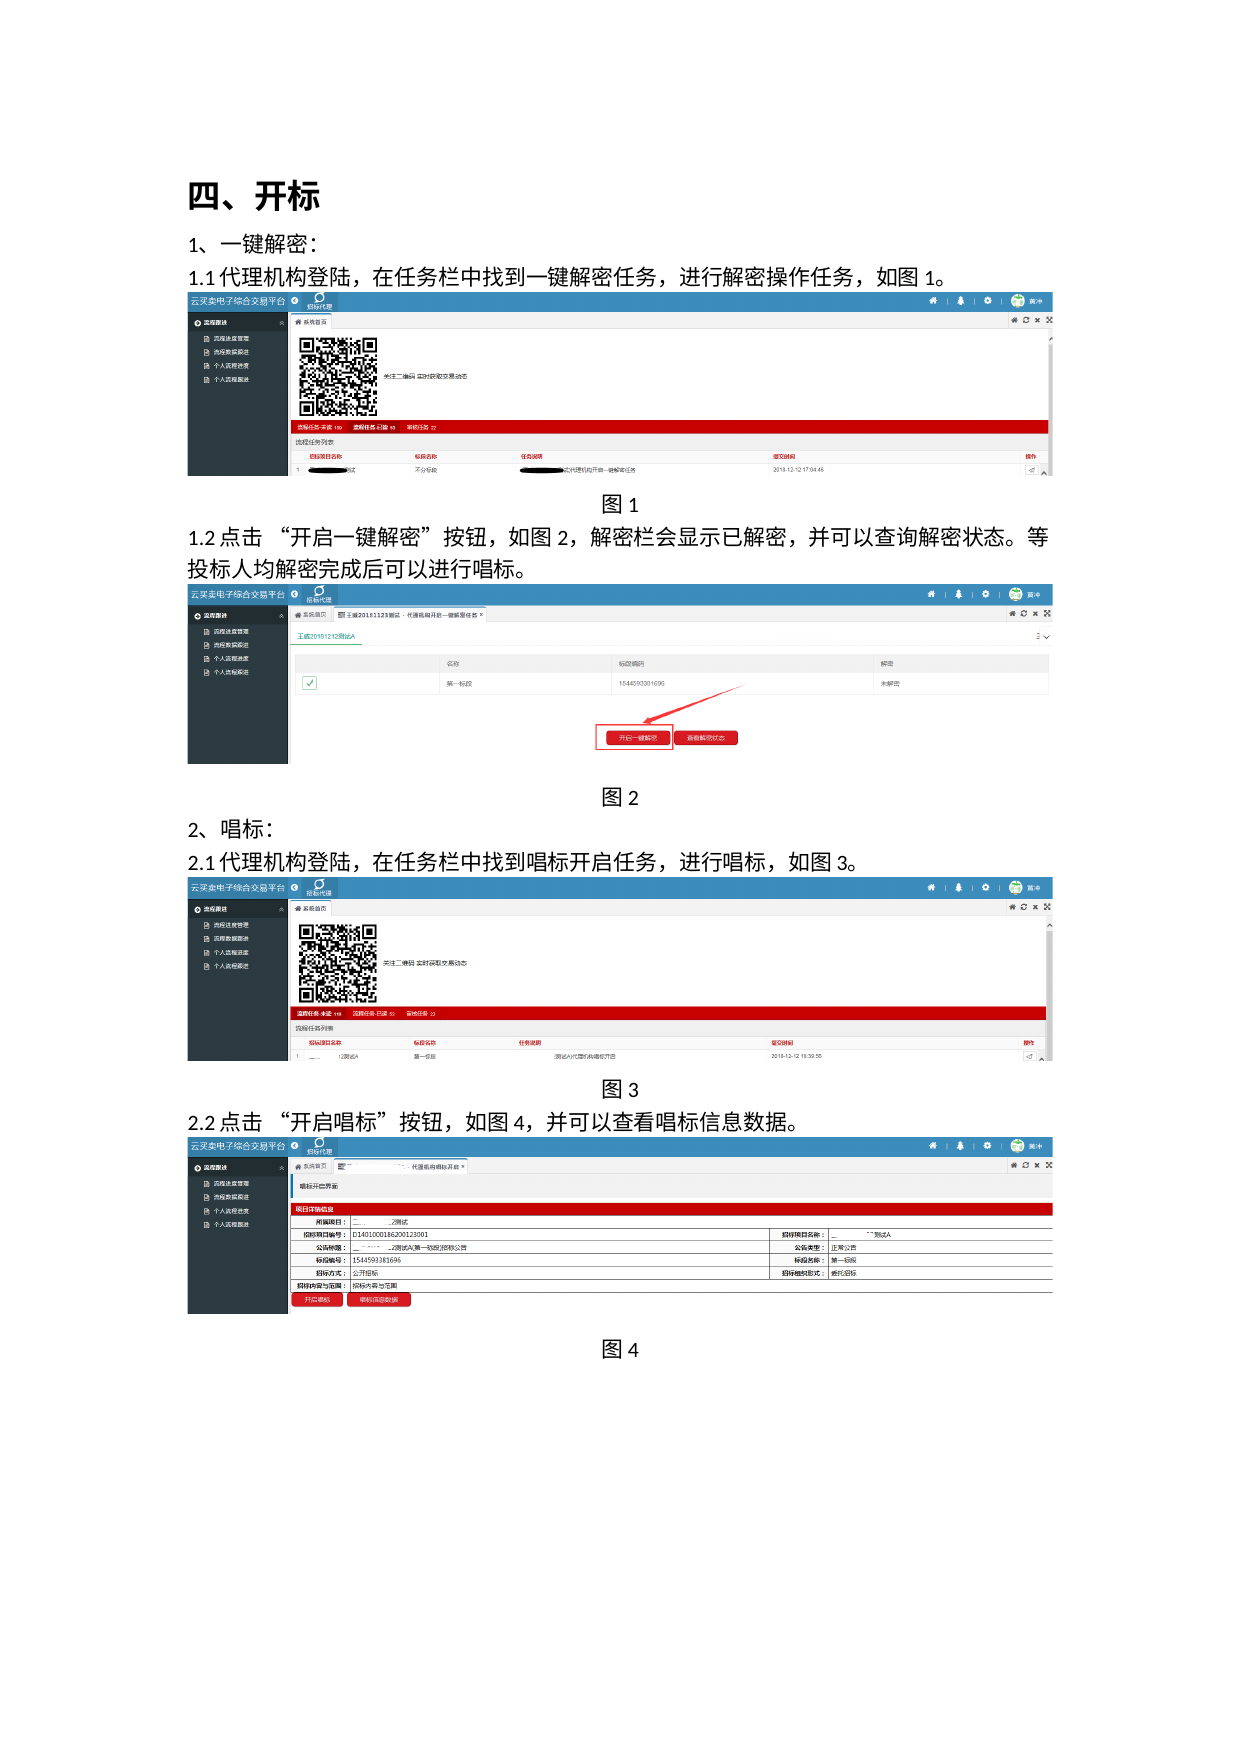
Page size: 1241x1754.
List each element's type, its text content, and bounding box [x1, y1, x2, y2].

text 图1 [187, 487, 1053, 519]
text 2.2点击 “开启唱标”按钮，如图4，并可以查看唱标信息数据。 [187, 1104, 1053, 1137]
text 1.2点击 “开启一键解密”按钮，如图2，解密栏会显示已解密，并可以查询解密状态。等投标人均解密完成后可以进行唱标。 [187, 519, 1053, 584]
text 2、唱标： [187, 812, 1053, 844]
picture [187, 1137, 1053, 1314]
text 图3 [187, 1072, 1053, 1104]
text 图4 [187, 1332, 1053, 1364]
picture [187, 877, 1053, 1061]
text 图2 [187, 779, 1053, 812]
picture [187, 584, 1053, 764]
text 1.1代理机构登陆，在任务栏中找到一键解密任务，进行解密操作任务，如图1。 [187, 259, 1053, 292]
picture [187, 292, 1053, 476]
text 2.1代理机构登陆，在任务栏中找到唱标开启任务，进行唱标，如图3。 [187, 844, 1053, 877]
text 1、一键解密： [187, 227, 1053, 259]
text 四、开标 [187, 162, 1053, 227]
